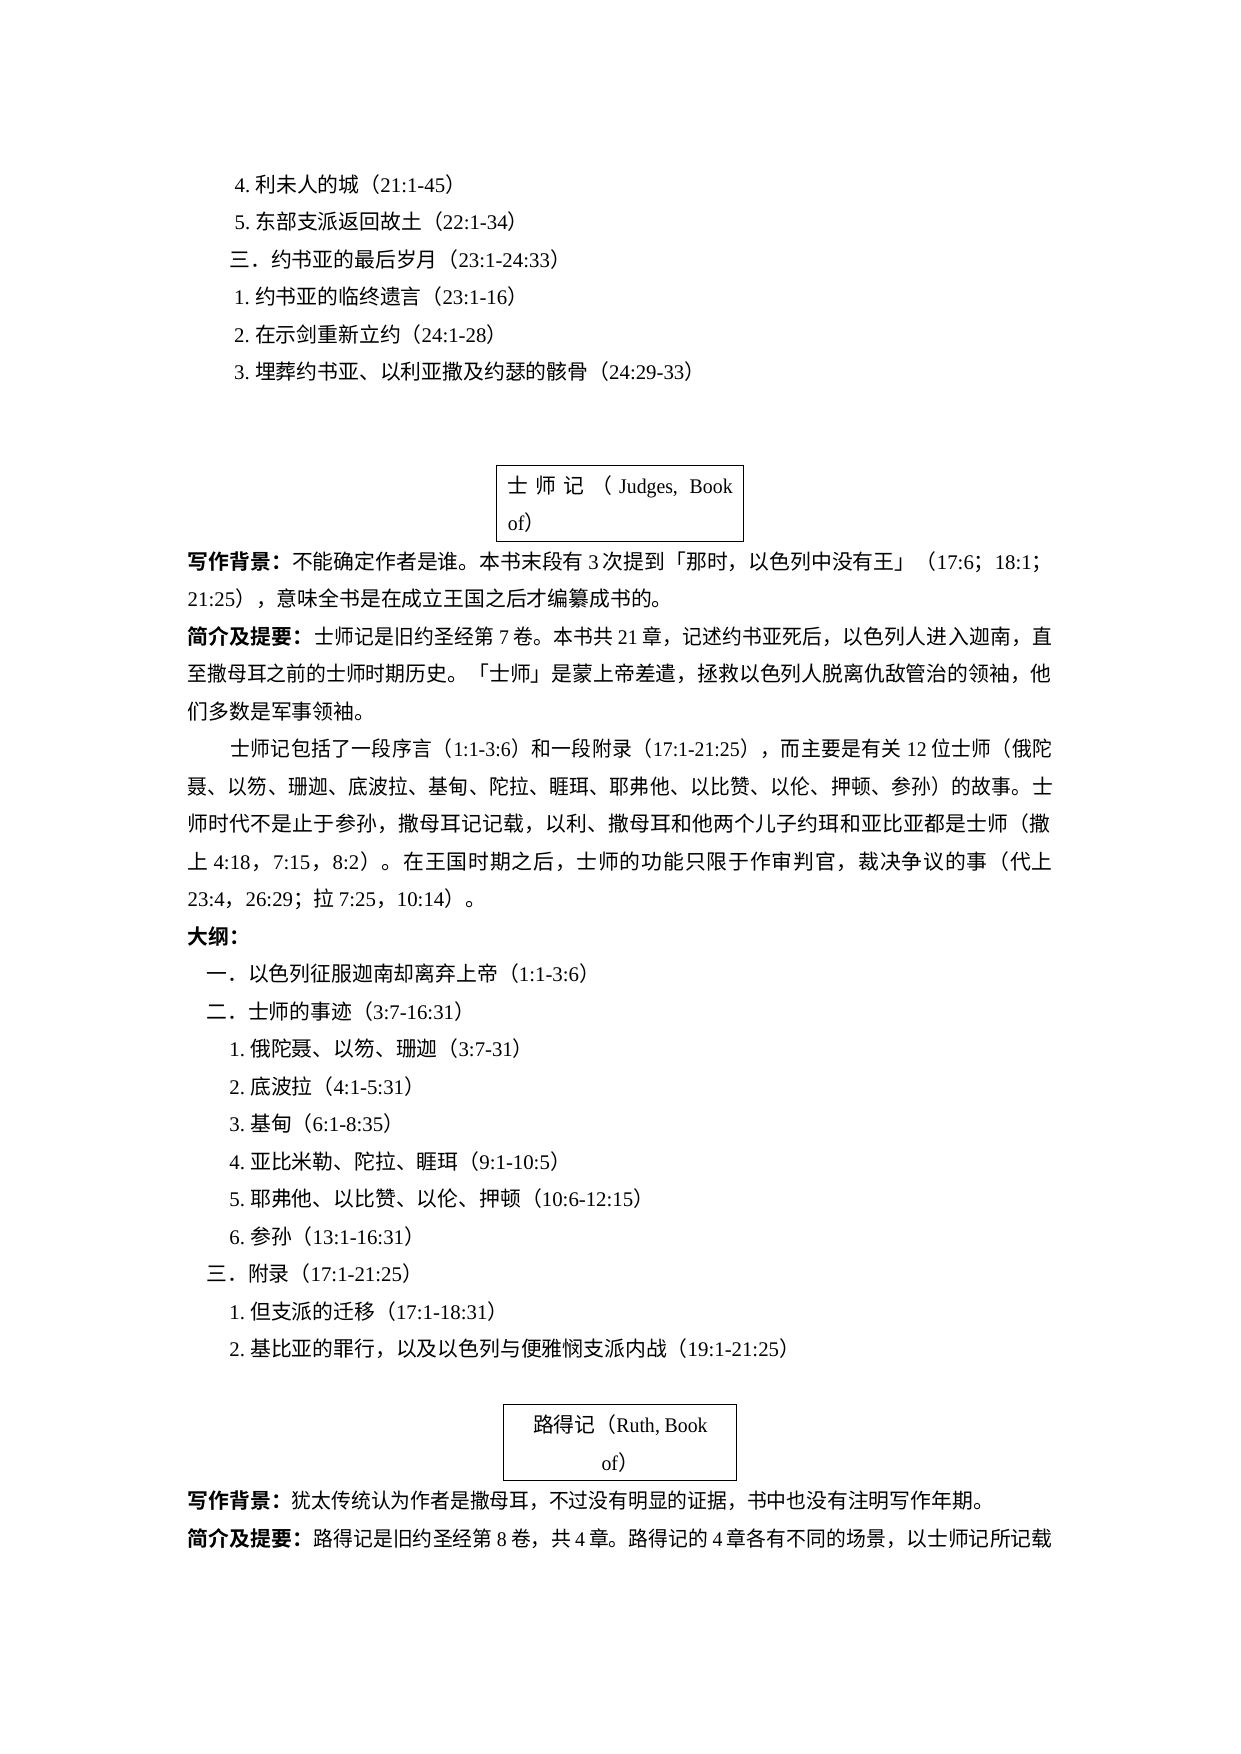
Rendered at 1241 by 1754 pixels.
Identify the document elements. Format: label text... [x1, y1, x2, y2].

table_header 士师记（Judges, Book of） [497, 466, 743, 541]
text 三．约书亚的最后岁月（23:1-24:33） [187, 239, 1053, 277]
text 2. 底波拉（4:1-5:31） [187, 1067, 1053, 1104]
text 大纲： [187, 917, 1053, 954]
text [187, 1519, 1053, 1556]
text 4. 利未人的城（21:1-45） [187, 164, 1053, 202]
text 写作背景：不能确定作者是谁。本书末段有3次提到「那时，以色列中没有王」（17:6；18:1；21:25），意味全书是在成立王国之后才编纂成书的。 [187, 542, 1053, 617]
text 3. 基甸（6:1-8:35） [187, 1104, 1053, 1142]
text 6. 参孙（13:1-16:31） [187, 1217, 1053, 1254]
text 士师记包括了一段序言（1:1-3:6）和一段附录（17:1-21:25），而主要是有关12位士师（俄陀聂、以笏、珊迦、底波拉、基甸、陀拉、睚珥、耶弗他、以比赞、以伦、押顿、参孙）的故事。士师时代不是止于参孙，撒母耳记记载，以利、撒母耳和他两个儿子约珥和亚比亚都是士师（撒上4:18，7:15，8:2）。在王国时期之后，士师的功能只限于作审判官，裁决争议的事（代上23:4，26:29；拉7:25，10:14）。 [187, 729, 1053, 917]
text 1. 俄陀聂、以笏、珊迦（3:7-31） [187, 1029, 1053, 1067]
text 5. 耶弗他、以比赞、以伦、押顿（10:6-12:15） [187, 1179, 1053, 1217]
text 5. 东部支派返回故土（22:1-34） [187, 202, 1053, 239]
text 三．附录（17:1-21:25） [187, 1254, 1053, 1292]
text 4. 亚比米勒、陀拉、睚珥（9:1-10:5） [187, 1142, 1053, 1179]
text 2. 基比亚的罪行，以及以色列与便雅悯支派内战（19:1-21:25） [187, 1329, 1053, 1367]
table_header 路得记（Ruth, Book of） [504, 1405, 736, 1480]
text 3. 埋葬约书亚、以利亚撒及约瑟的骸骨（24:29-33） [187, 352, 1053, 389]
text 二．士师的事迹（3:7-16:31） [187, 992, 1053, 1029]
text 简介及提要：士师记是旧约圣经第7卷。本书共21章，记述约书亚死后，以色列人进入迦南，直至撒母耳之前的士师时期历史。「士师」是蒙上帝差遣，拯救以色列人脱离仇敌管治的领袖，他们多数是军事领袖。 [187, 617, 1053, 729]
text 1. 但支派的迁移（17:1-18:31） [187, 1292, 1053, 1329]
text 写作背景：犹太传统认为作者是撒母耳，不过没有明显的证据，书中也没有注明写作年期。 [187, 1481, 1053, 1519]
text 2. 在示剑重新立约（24:1-28） [187, 314, 1053, 352]
text 一．以色列征服迦南却离弃上帝（1:1-3:6） [187, 954, 1053, 992]
text 1. 约书亚的临终遗言（23:1-16） [187, 277, 1053, 314]
